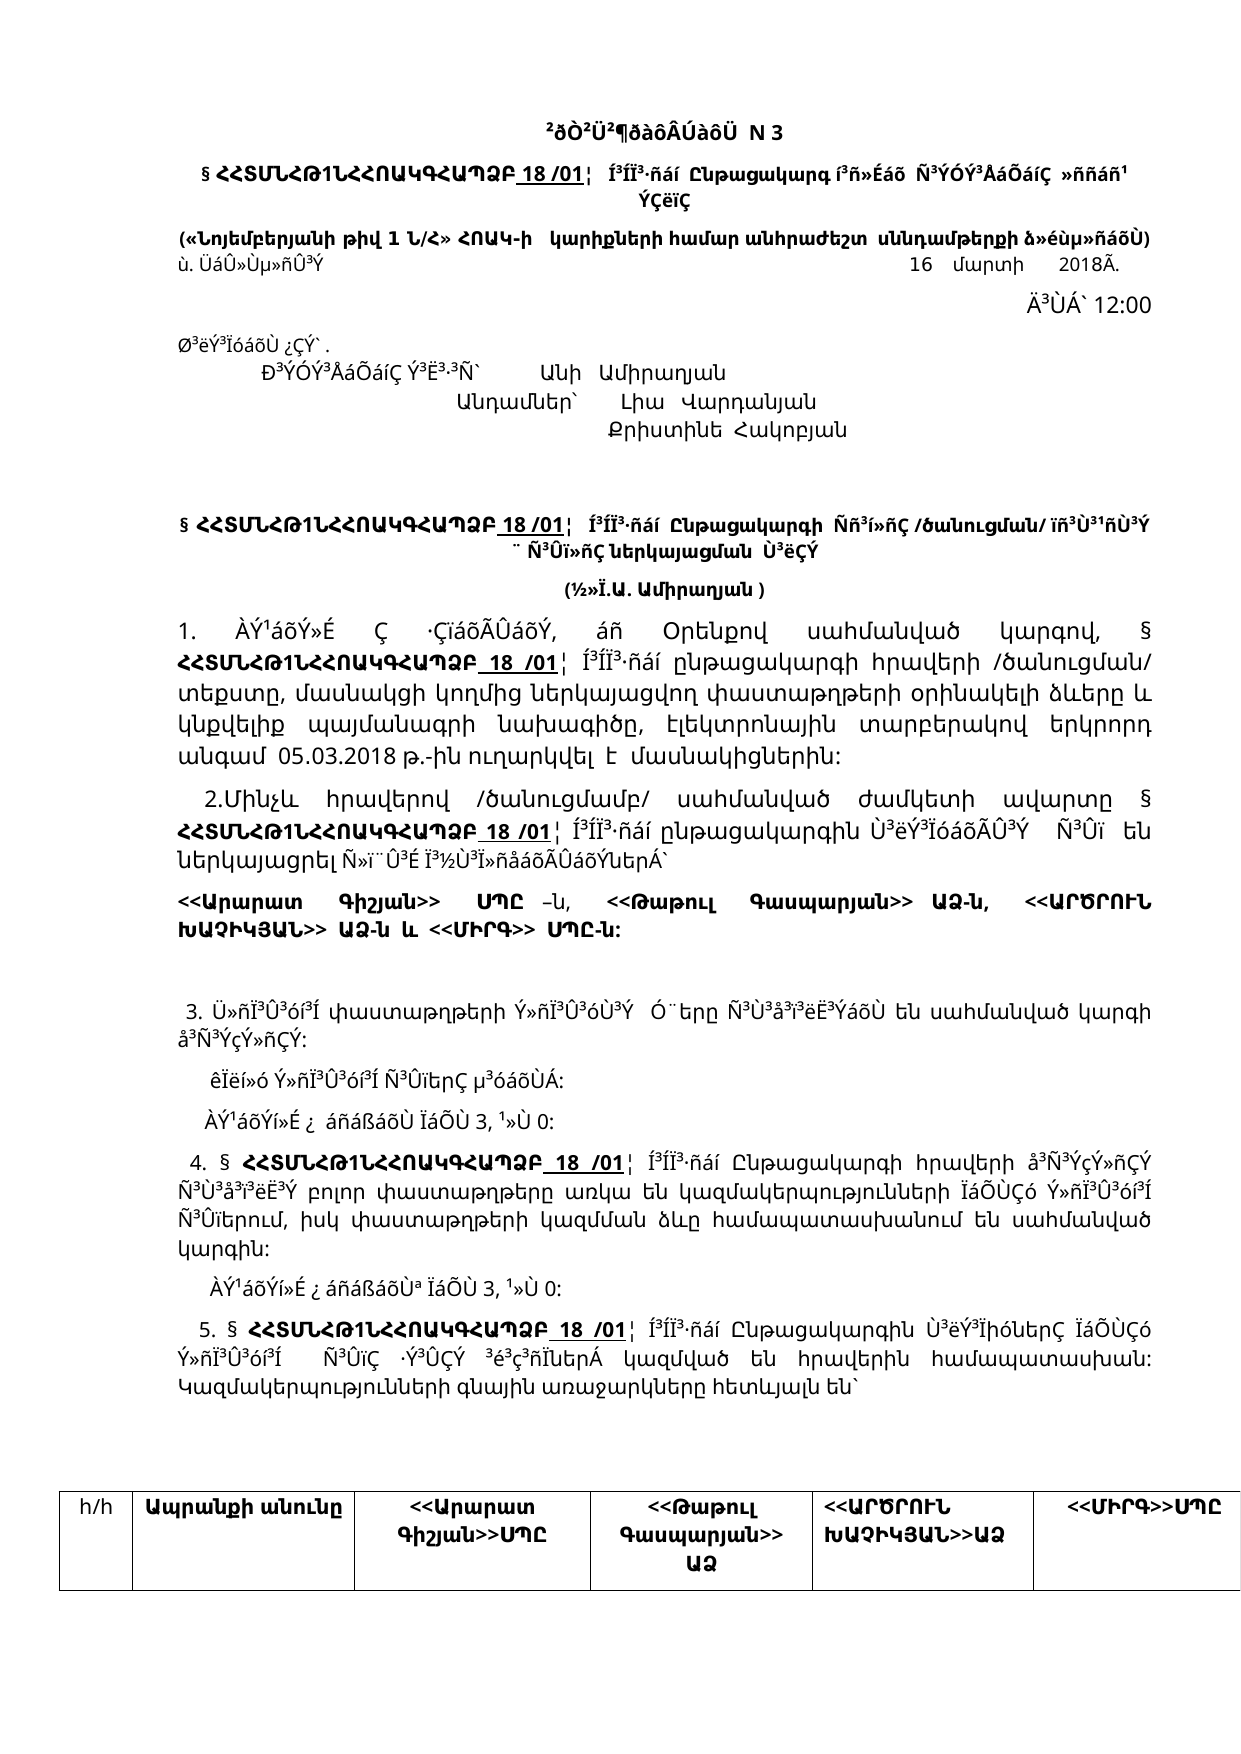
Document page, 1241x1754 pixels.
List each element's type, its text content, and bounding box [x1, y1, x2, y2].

text êÏëí»ó Ý»ñÏ³Û³óí³Í Ñ³ÛïերÇ µ³óáõÙÁ: [177, 1066, 1152, 1095]
table_header հ/հ [60, 1492, 132, 1590]
text § ՀՀՏՄՆՀԹ1ՆՀՀՈԱԿԳՀԱՊՁԲ 18 /01¦ Í³ÍÏ³·ñáí Ընթացակարգ í³ñ»Éáõ Ñ³ÝÓÝ³ÅáÕáíÇ »ññáñ¹ ÝÇëïÇ [177, 159, 1152, 213]
table_header <<ՄԻՐԳ>>ՍՊԸ [1034, 1492, 1240, 1590]
table_header Ապրանքի անունը [133, 1492, 354, 1590]
text 4. § ՀՀՏՄՆՀԹ1ՆՀՀՈԱԿԳՀԱՊՁԲ 18 /01¦ Í³ÍÏ³·ñáí Ընթացակարգի հրավերի å³Ñ³ÝçÝ»ñÇÝ Ñ³Ù³å³ï³ëË³Ý բոլոր փաստաթղթերը առկա են կազմակերպությունների ÏáÕÙÇó Ý»ñÏ³Û³óí³Í Ñ³Ûïերում, իսկ փաստաթղթերի կազմման ձևը համապատասխանում են սահմանված կարգին: [177, 1148, 1152, 1262]
text ²ðÒ²Ü²¶ðàôÂÚàôÜ N 3 [177, 118, 1152, 147]
text 5. § ՀՀՏՄՆՀԹ1ՆՀՀՈԱԿԳՀԱՊՁԲ 18 /01¦ Í³ÍÏ³·ñáí Ընթացակարգին Ù³ëÝ³ÏիóներÇ ÏáÕÙÇó Ý»ñÏ³Û³óí³Í Ñ³ÛïÇ ·Ý³ÛÇÝ ³é³ç³ñÏներÁ կազմված են հրավերին համապատասխան: Կազմակերպությունների գնային առաջարկները հետևյալն են` [177, 1316, 1152, 1401]
text <<Արարատ Գիշյան>> ՍՊԸ –ն, <<Թաթուլ Գասպարյան>> ԱՁ-ն, <<ԱՐԾՐՈՒՆ ԽԱՉԻԿՅԱՆ>> ԱՁ-ն և <<ՄԻՐԳ>> ՍՊԸ-ն: [177, 887, 1152, 944]
table_header <<Արարատ Գիշյան>>ՍՊԸ [355, 1492, 590, 1590]
table_header <<ԱՐԾՐՈՒՆ ԽԱՉԻԿՅԱՆ>>ԱՁ [813, 1492, 1033, 1590]
text 3. Ü»ñÏ³Û³óí³Í փաստաթղթերի Ý»ñÏ³Û³óÙ³Ý Ó¨երը Ñ³Ù³å³ï³ëË³ÝáõÙ են սահմանված կարգի å³Ñ³ÝçÝ»ñÇÝ: [177, 997, 1152, 1054]
text Քրիստինե Հակոբյան [207, 415, 1152, 444]
text Ð³ÝÓÝ³ÅáÕáíÇ Ý³Ë³·³Ñ` Անի Ամիրաղյան [207, 358, 1152, 387]
text 2.Մինչև հրավերով /ծանուցմամբ/ սահմանված ժամկետի ավարտը § ՀՀՏՄՆՀԹ1ՆՀՀՈԱԿԳՀԱՊՁԲ 18 /01¦ Í³ÍÏ³·ñáí ընթացակարգին Ù³ëÝ³ÏóáõÃÛ³Ý Ñ³Ûï են ներկայացրել Ñ»ï¨Û³É Ï³½Ù³Ï»ñåáõÃÛáõÝներÁ` [177, 783, 1152, 874]
text § ՀՀՏՄՆՀԹ1ՆՀՀՈԱԿԳՀԱՊՁԲ 18 /01¦ Í³ÍÏ³·ñáí Ընթացակարգի Ññ³í»ñÇ /ծանուցման/ ïñ³Ù³¹ñÙ³Ý ¨ Ñ³Ûï»ñÇ ներկայացման Ù³ëÇÝ [177, 510, 1152, 564]
text ù. ÜáÛ»Ùµ»ñÛ³Ý 16 մարտի 2018Ã. [177, 251, 1152, 277]
table_header <<Թաթուլ Գասպարյան>> ԱՁ [591, 1492, 812, 1590]
text ÀÝ¹áõÝí»É ¿ áñáßáõÙ ÏáÕÙ 3, ¹»Ù 0: [177, 1107, 1152, 1136]
text Անդամներ՝ Լիա Վարդանյան [207, 387, 1152, 415]
text Ø³ëÝ³ÏóáõÙ ¿ÇÝ` . [177, 333, 1152, 358]
text (½»Ï.Ա. Ամիրաղյան ) [177, 577, 1152, 602]
text Ä³ÙÁ` 12:00 [177, 289, 1152, 320]
text 1. ÀÝ¹áõÝ»É Ç ·ÇïáõÃÛáõÝ, áñ Օրենքով սահմանված կարգով, § ՀՀՏՄՆՀԹ1ՆՀՀՈԱԿԳՀԱՊՁԲ 18 /01¦ Í³ÍÏ³·ñáí ընթացակարգի հրավերի /ծանուցման/ տեքստը, մասնակցի կողմից ներկայացվող փաստաթղթերի օրինակելի ձևերը և կնքվելիք պայմանագրի նախագիծը, էլեկտրոնային տարբերակով երկրորդ անգամ 05.03.2018 թ.-ին ուղարկվել է մասնակիցներին: [177, 614, 1152, 771]
text («Նոյեմբերյանի թիվ 1 Ն/Հ» ՀՈԱԿ-ի կարիքների համար անհրաժեշտ սննդամթերքի ձ»éùµ»ñáõÙ) [162, 226, 1152, 251]
text ÀÝ¹áõÝí»É ¿ áñáßáõÙª ÏáÕÙ 3, ¹»Ù 0: [177, 1274, 1152, 1303]
